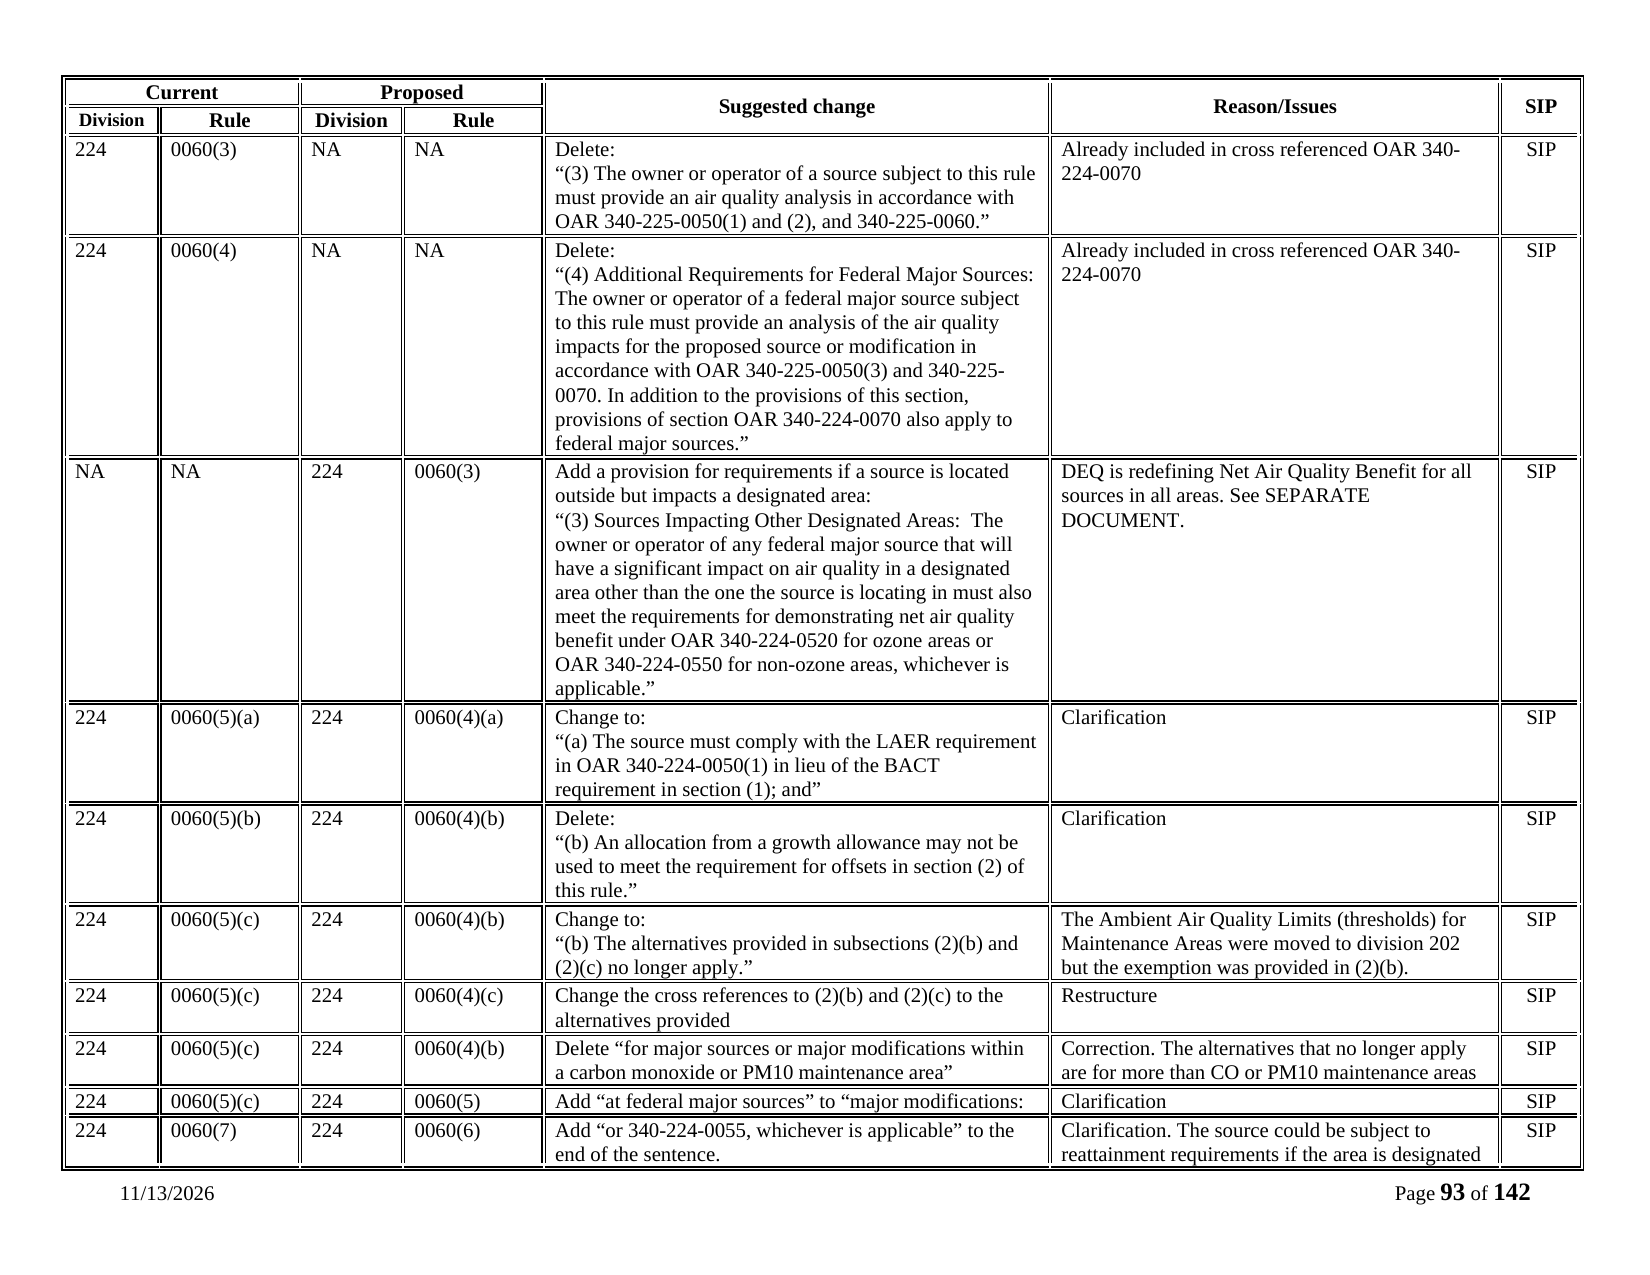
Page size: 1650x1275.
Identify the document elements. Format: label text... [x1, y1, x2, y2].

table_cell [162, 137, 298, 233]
table_header Proposed [300, 77, 544, 104]
table_header Suggested change [544, 77, 1050, 132]
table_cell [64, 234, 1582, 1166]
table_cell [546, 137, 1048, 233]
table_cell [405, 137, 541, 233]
table_cell Division [64, 104, 159, 132]
table_header Reason/Issues [1050, 77, 1500, 132]
table_header Current [64, 77, 300, 104]
table_cell Rule [405, 108, 541, 132]
table_header SIP [1500, 79, 1580, 132]
table_cell Division [302, 108, 401, 132]
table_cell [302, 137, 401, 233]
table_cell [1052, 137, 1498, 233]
table_cell Rule [162, 108, 298, 132]
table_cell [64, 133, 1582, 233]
